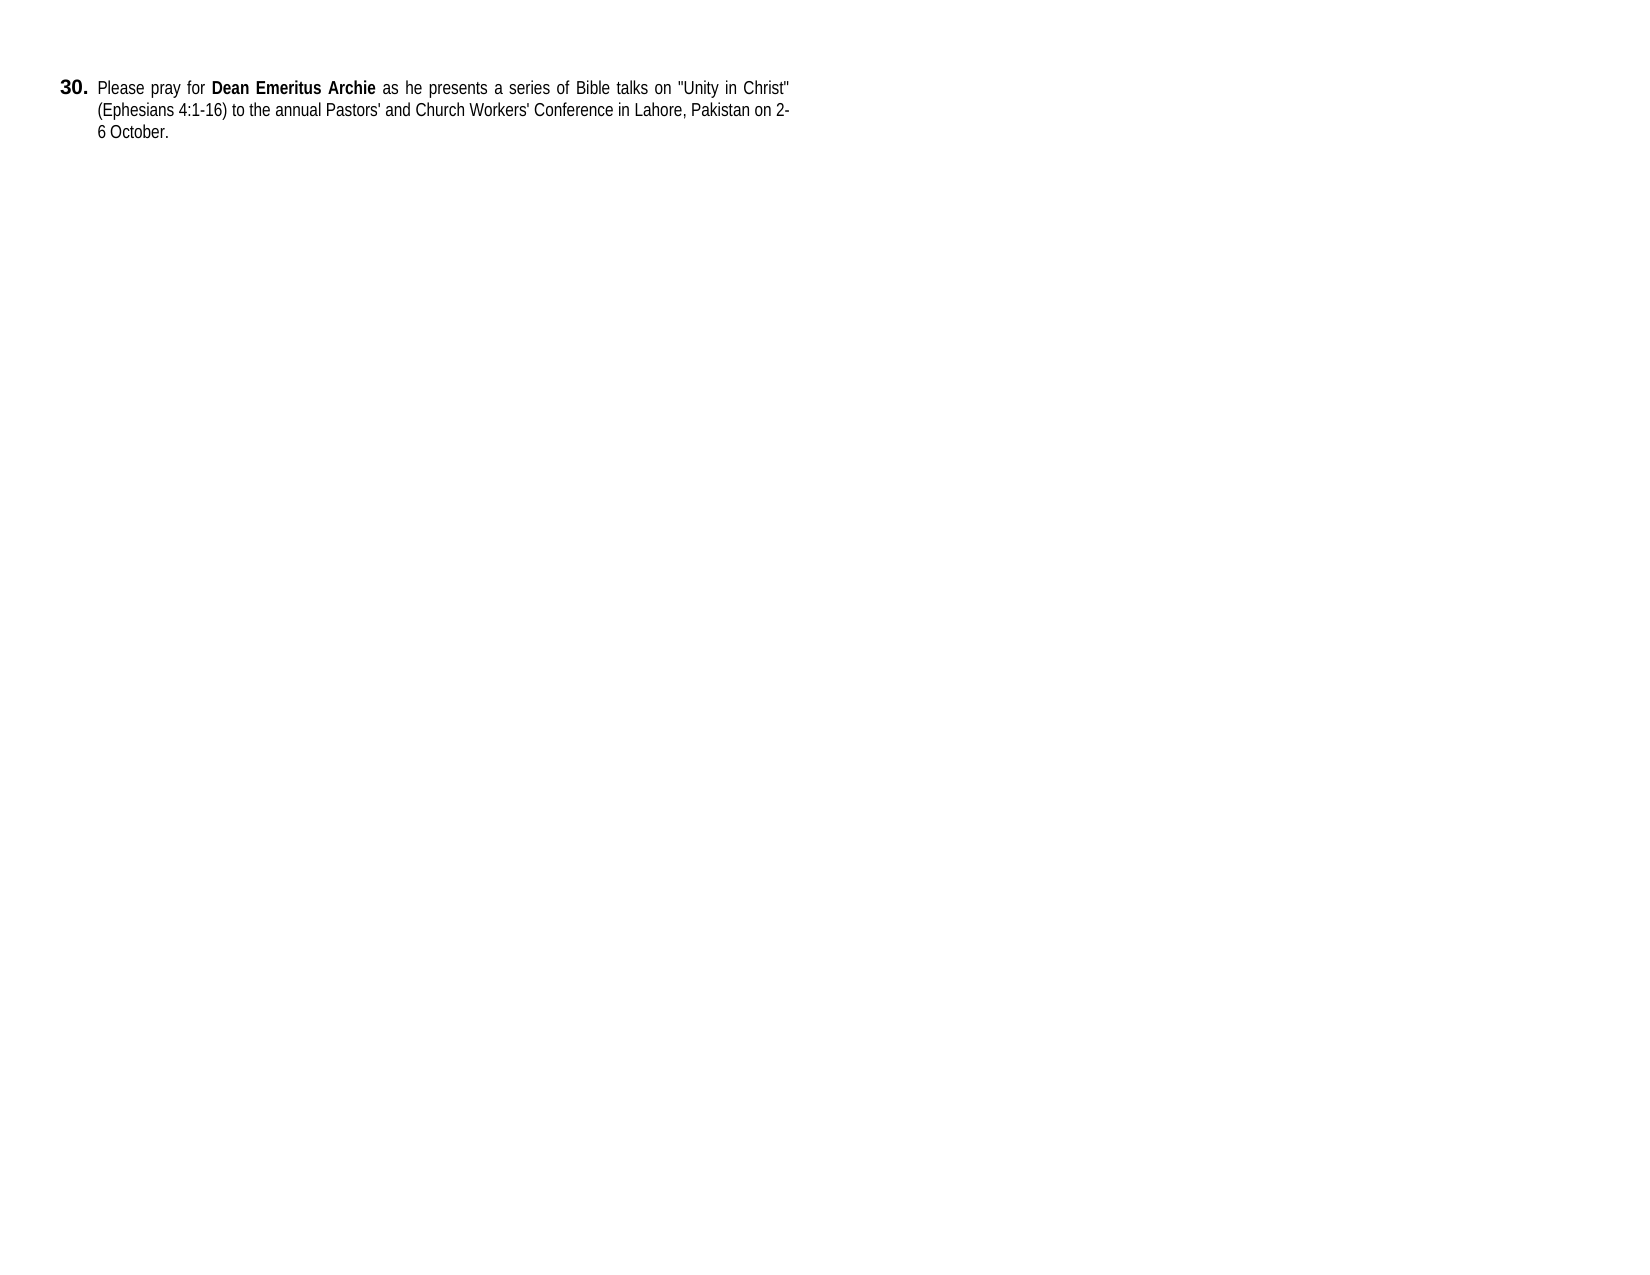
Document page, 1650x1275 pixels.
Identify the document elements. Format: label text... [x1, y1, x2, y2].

list Please pray for Dean Emeritus Archie as he presents a series of Bible talks on "Unity in Christ" (Ephesians 4:1-16) to the annual Pastors' and Church Workers' Conference in Lahore, Pakistan on 2-6 October. [60, 75, 791, 142]
